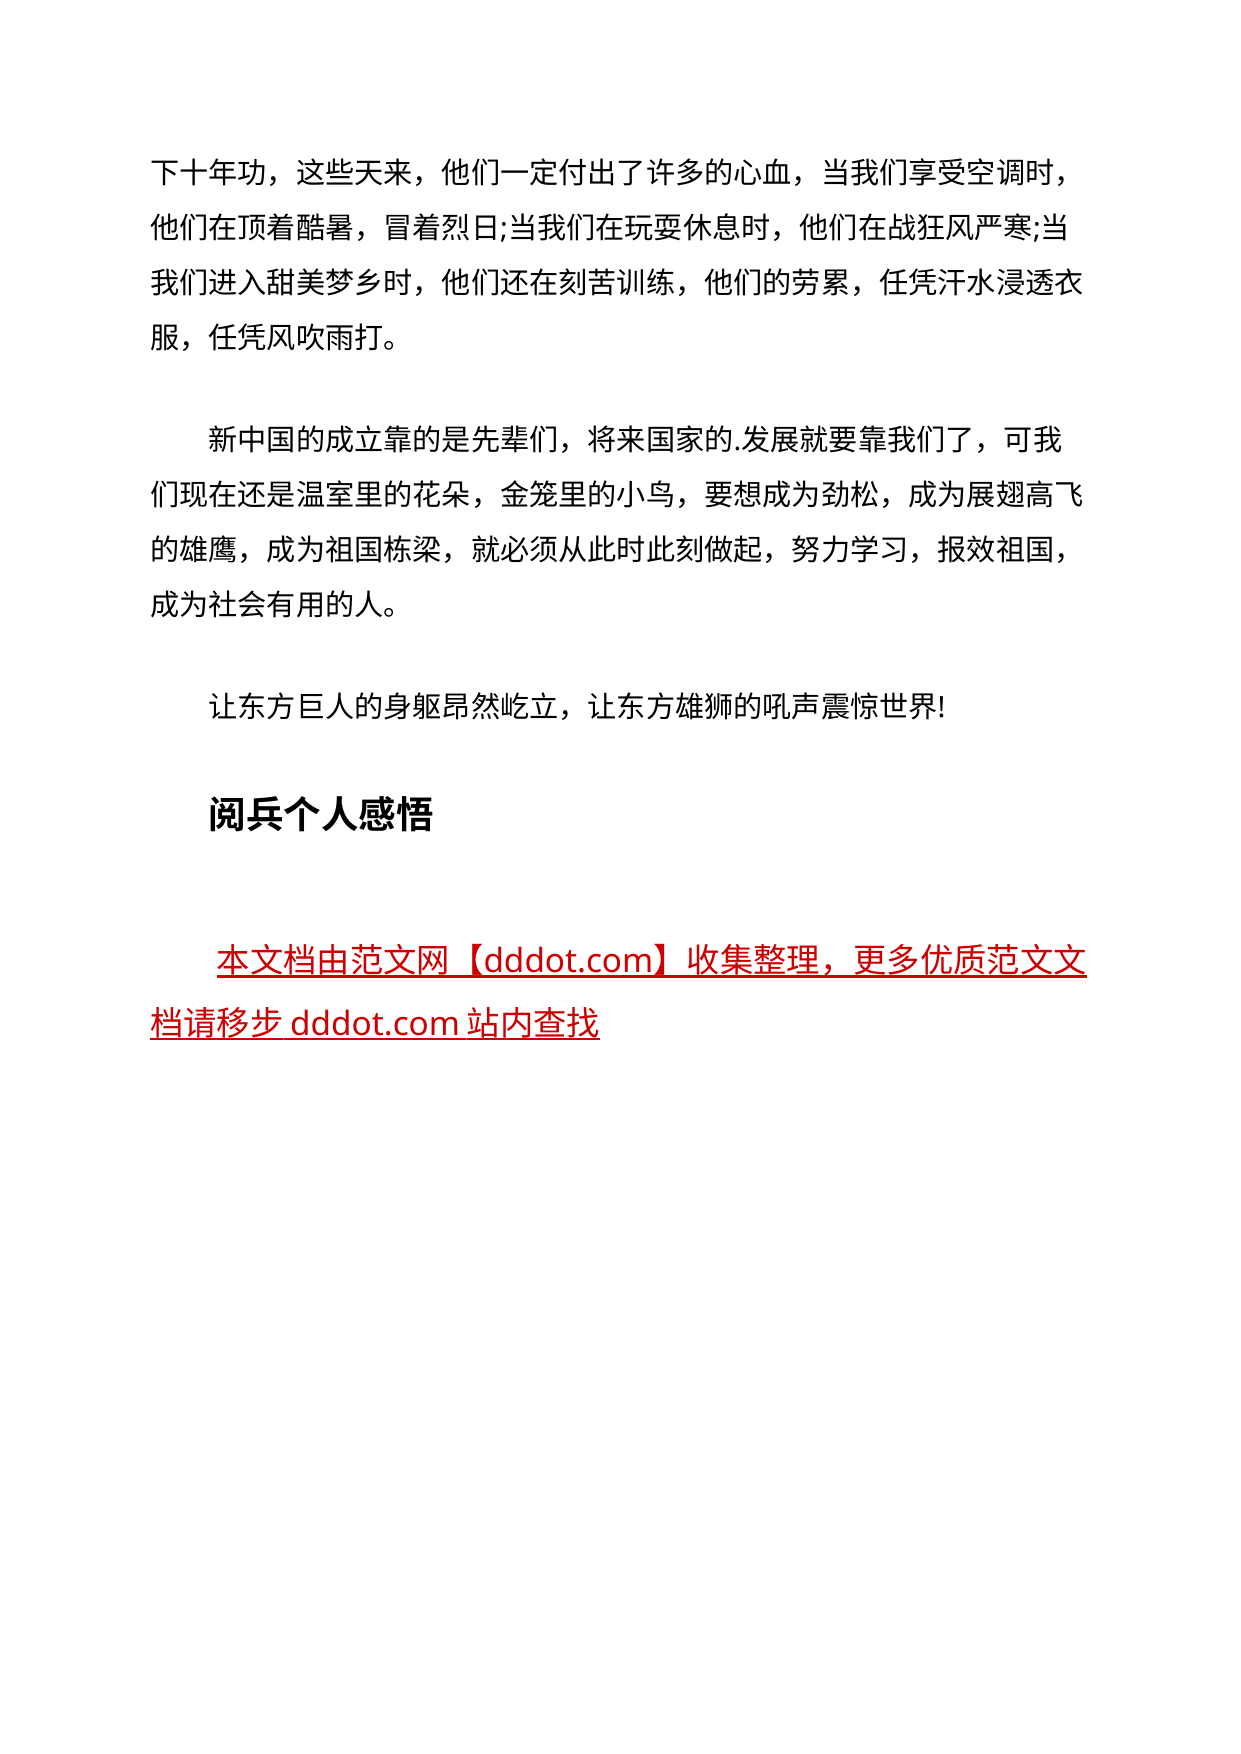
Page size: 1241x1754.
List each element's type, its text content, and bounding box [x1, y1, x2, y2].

text 本文档由范文网【dddot.com】收集整理，更多优质范文文档请移步dddot.com站内查找 [150, 934, 1090, 1045]
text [150, 150, 1090, 357]
text 新中国的成立靠的是先辈们，将来国家的.发展就要靠我们了，可我们现在还是温室里的花朵，金笼里的小鸟，要想成为劲松，成为展翅高飞的雄鹰，成为祖国栋梁，就必须从此时此刻做起，努力学习，报效祖国，成为社会有用的人。 [150, 417, 1090, 624]
text 阅兵个人感悟 [150, 785, 1090, 839]
text 让东方巨人的身躯昂然屹立，让东方雄狮的吼声震惊世界! [150, 683, 1090, 726]
